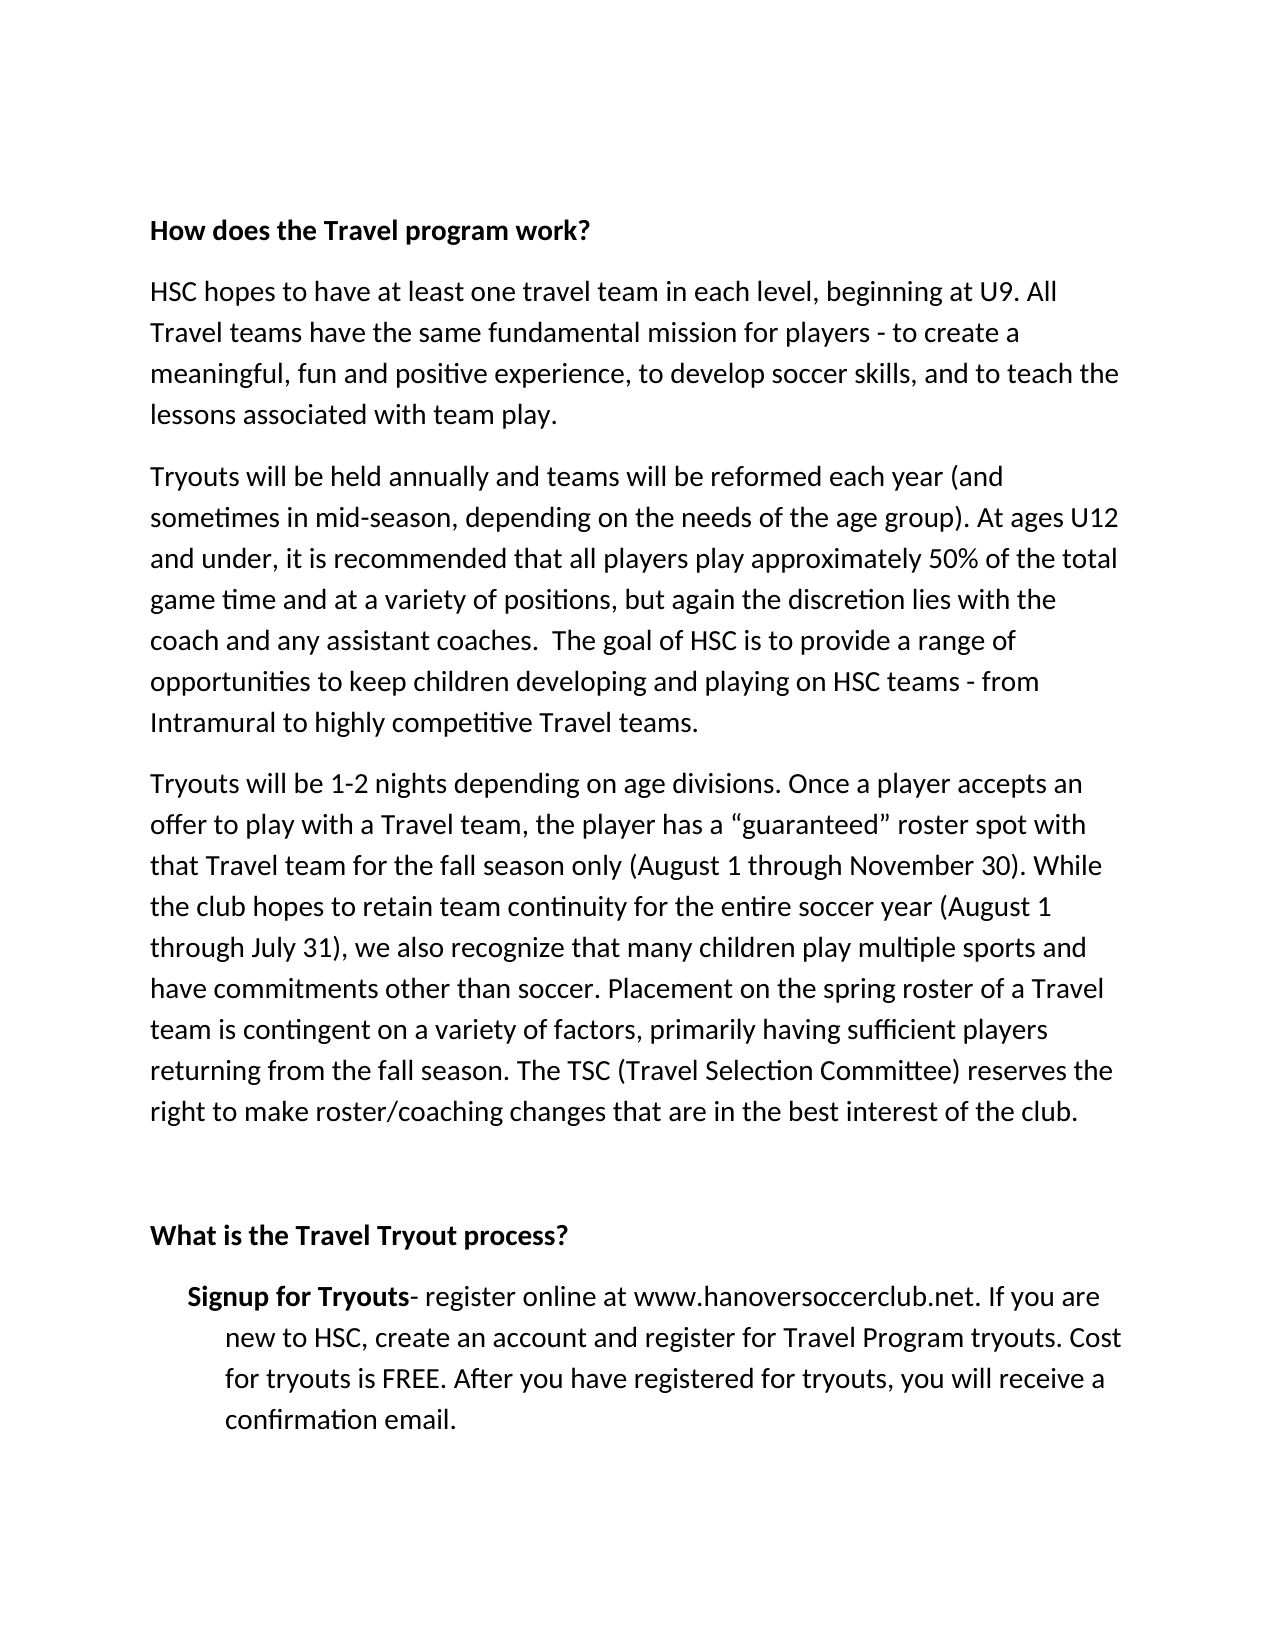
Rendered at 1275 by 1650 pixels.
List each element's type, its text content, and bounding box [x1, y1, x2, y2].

text What is the Travel Tryout process? [150, 1217, 1125, 1252]
text HSC hopes to have at least one travel team in each level, beginning at U9. All Travel teams have the same fundamental mission for players - to create a meaningful, fun and positive experience, to develop soccer skills, and to teach the lessons associated with team play. [150, 273, 1125, 432]
text Signup for Tryouts- register online at www.hanoversoccerclub.net. If you are new to HSC, create an account and register for Travel Program tryouts. Cost for tryouts is FREE. After you have registered for tryouts, you will receive a confirmation email. [187, 1278, 1125, 1437]
text How does the Travel program work? [150, 212, 1125, 247]
text Tryouts will be 1-2 nights depending on age divisions. Once a player accepts an offer to play with a Travel team, the player has a “guaranteed” roster spot with that Travel team for the fall season only (August 1 through November 30). While the club hopes to retain team continuity for the entire soccer year (August 1 through July 31), we also recognize that many children play multiple sports and have commitments other than soccer. Placement on the spring roster of a Travel team is contingent on a variety of factors, primarily having sufficient players returning from the fall season. The TSC (Travel Selection Committee) reserves the right to make roster/coaching changes that are in the best interest of the club. [150, 766, 1125, 1129]
text Tryouts will be held annually and teams will be reformed each year (and sometimes in mid-season, depending on the needs of the age group). At ages U12 and under, it is recommended that all players play approximately 50% of the total game time and at a variety of positions, but again the discretion lies with the coach and any assistant coaches. The goal of HSC is to provide a range of opportunities to keep children developing and playing on HSC teams - from Intramural to highly competitive Travel teams. [150, 458, 1125, 739]
